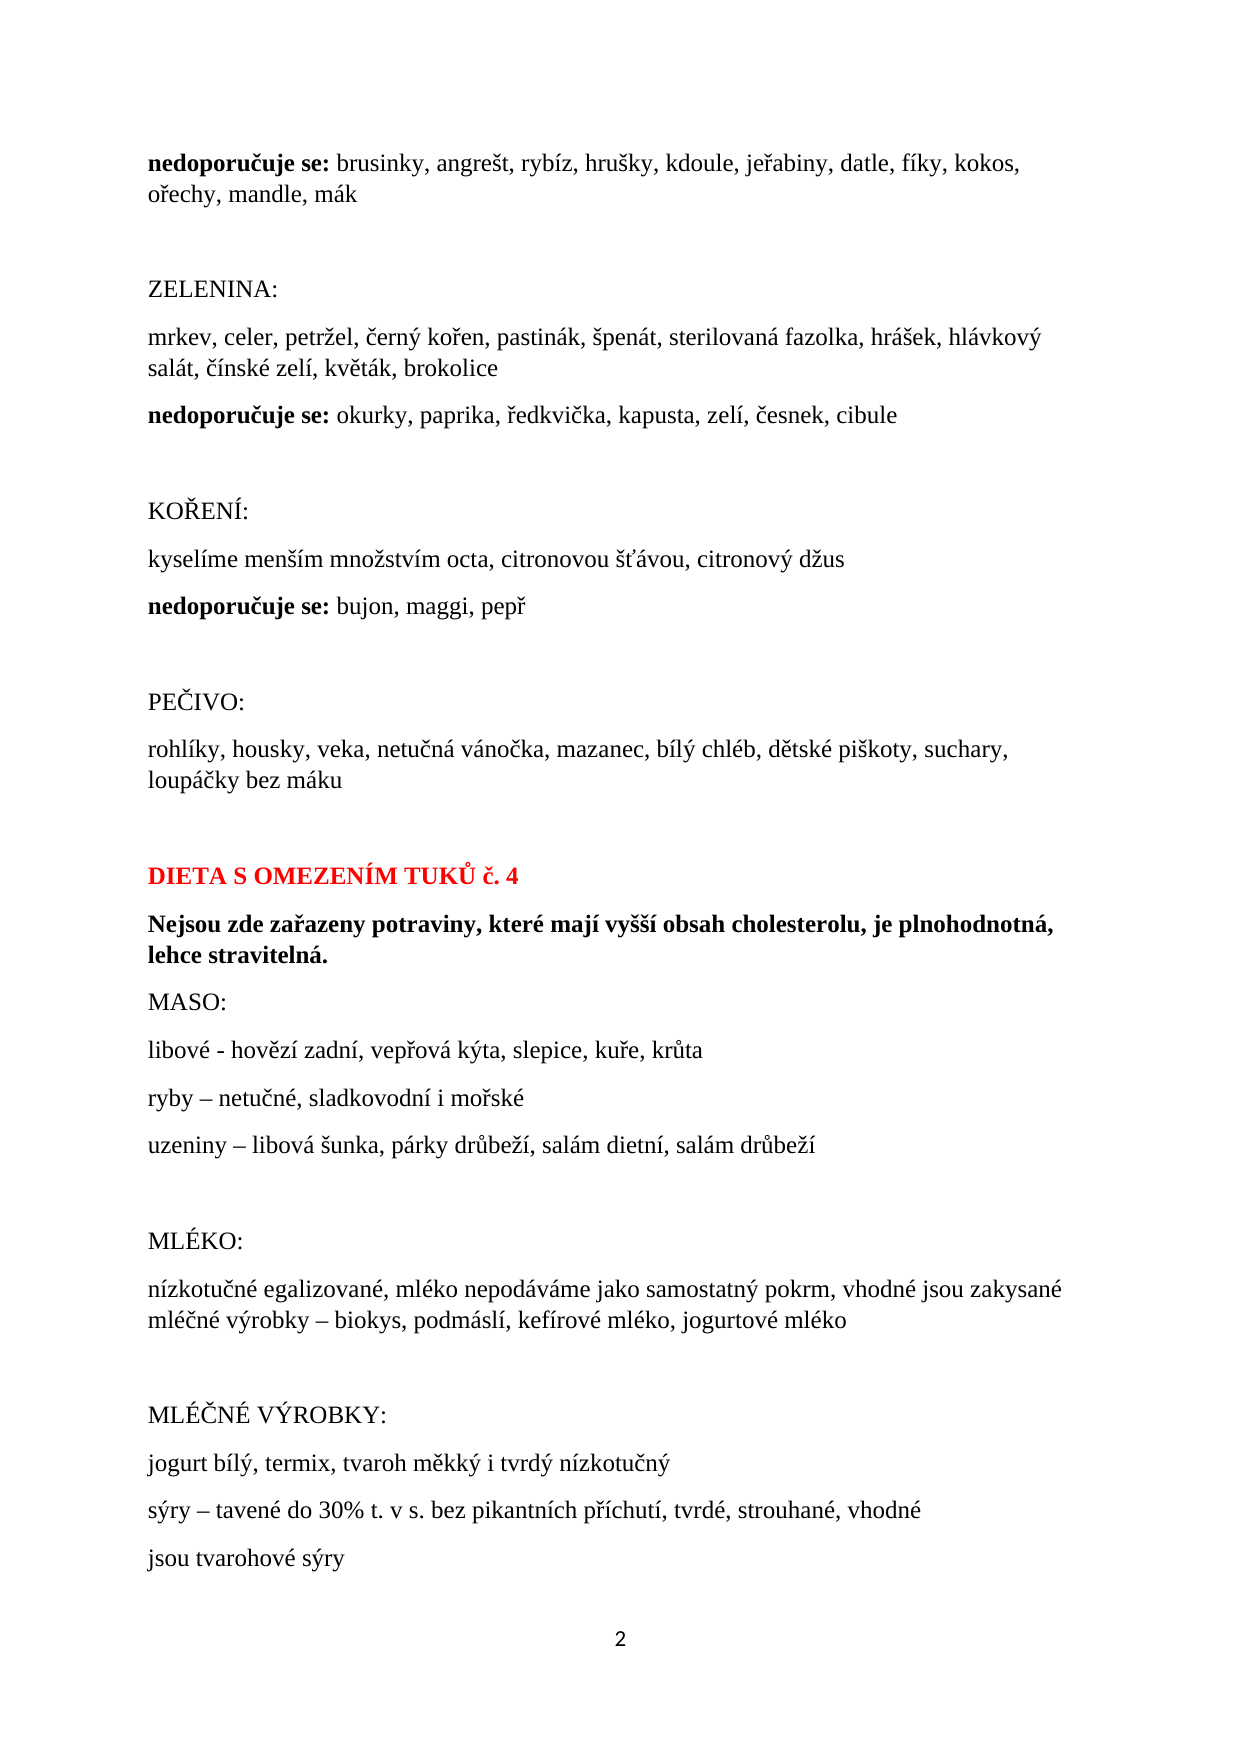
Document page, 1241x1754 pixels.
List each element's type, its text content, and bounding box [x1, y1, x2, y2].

text ryby – netučné, sladkovodní i mořské [148, 1083, 1093, 1112]
text ZELENINA: [148, 274, 1093, 303]
text MLÉČNÉ VÝROBKY: [148, 1400, 1093, 1429]
text libové - hovězí zadní, vepřová kýta, slepice, kuře, krůta [148, 1035, 1093, 1064]
text rohlíky, housky, veka, netučná vánočka, mazanec, bílý chléb, dětské piškoty, suchary, loupáčky bez máku [148, 734, 1093, 794]
text jogurt bílý, termix, tvaroh měkký i tvrdý nízkotučný [148, 1448, 1093, 1477]
text kyselíme menším množstvím octa, citronovou šťávou, citronový džus [148, 544, 1093, 572]
text nedoporučuje se: brusinky, angrešt, rybíz, hrušky, kdoule, jeřabiny, datle, fíky, kokos, ořechy, mandle, mák [148, 148, 1093, 207]
text sýry – tavené do 30% t. v s. bez pikantních příchutí, tvrdé, strouhané, vhodné [148, 1496, 1093, 1524]
text jsou tvarohové sýry [148, 1543, 1093, 1572]
text mrkev, celer, petržel, černý kořen, pastinák, špenát, sterilovaná fazolka, hrášek, hlávkový salát, čínské zelí, květák, brokolice [148, 322, 1093, 382]
text Nejsou zde zařazeny potraviny, které mají vyšší obsah cholesterolu, je plnohodnotná, lehce stravitelná. [148, 909, 1093, 968]
text KOŘENÍ: [148, 496, 1093, 525]
text DIETA S OMEZENÍM TUKŮ č. 4 [148, 861, 1093, 890]
text PEČIVO: [148, 687, 1093, 716]
text uzeniny – libová šunka, párky drůbeží, salám dietní, salám drůbeží [148, 1131, 1093, 1159]
text MLÉKO: [148, 1226, 1093, 1255]
text nedoporučuje se: okurky, paprika, ředkvička, kapusta, zelí, česnek, cibule [148, 401, 1093, 429]
text nedoporučuje se: bujon, maggi, pepř [148, 591, 1093, 620]
text MASO: [148, 987, 1093, 1016]
text nízkotučné egalizované, mléko nepodáváme jako samostatný pokrm, vhodné jsou zakysané mléčné výrobky – biokys, podmáslí, kefírové mléko, jogurtové mléko [148, 1274, 1093, 1333]
